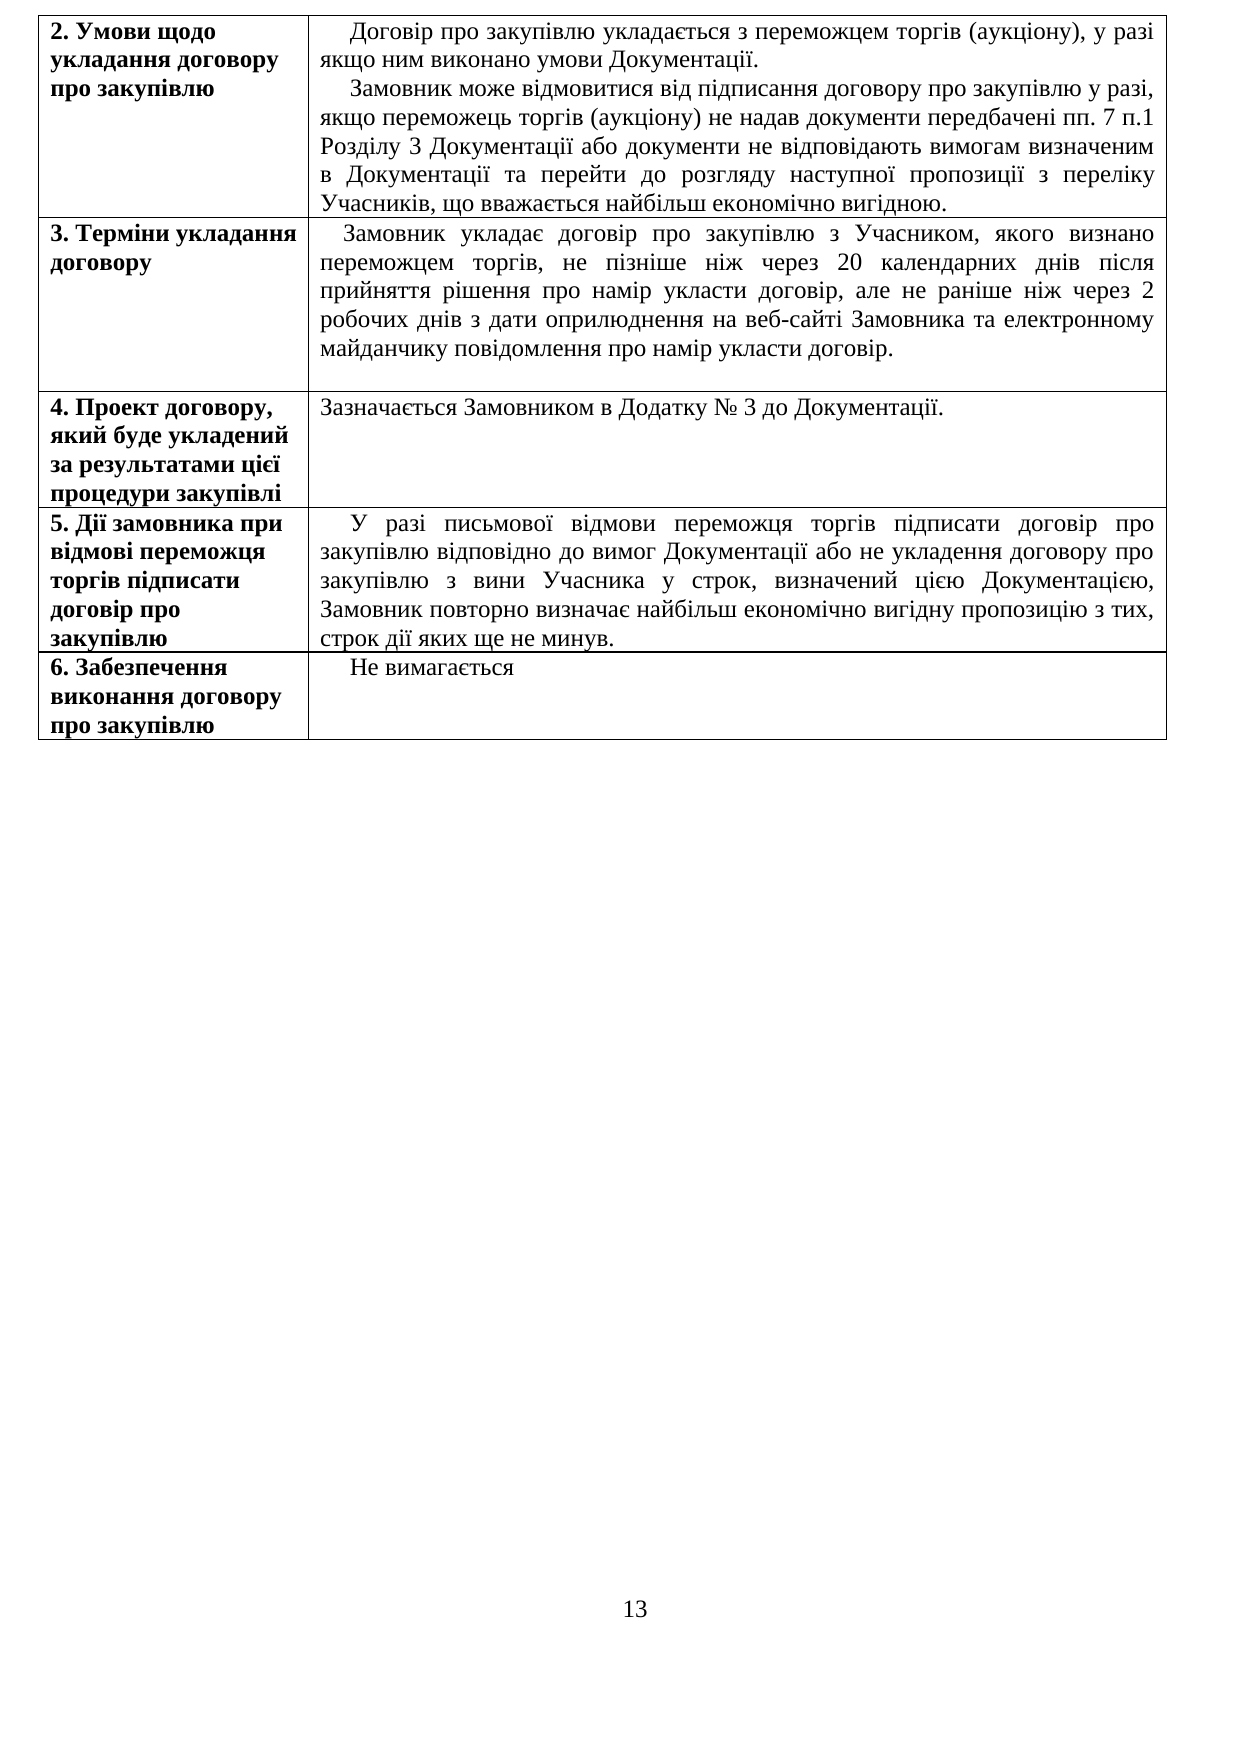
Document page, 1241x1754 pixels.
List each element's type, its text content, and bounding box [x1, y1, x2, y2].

table_cell Зазначається Замовником в Додатку № 3 до Документації. [309, 392, 1166, 507]
table_cell 2. Умови щодо укладання договору про закупівлю [39, 16, 308, 217]
table_cell Не вимагається [309, 653, 1166, 739]
table_cell Замовник укладає договір про закупівлю з Учасником, якого визнано переможцем торгів, не пізніше ніж через 20 календарних днів після прийняття рішення про намір укласти договір, але не раніше ніж через 2 робочих днів з дати оприлюднення на веб-сайті Замовника та електронному майданчику повідомлення про намір укласти договір. [309, 218, 1166, 391]
table_cell У разі письмової відмови переможця торгів підписати договір про закупівлю відповідно до вимог Документації або не укладення договору про закупівлю з вини Учасника у строк, визначений цією Документацією, Замовник повторно визначає найбільш економічно вигідну пропозицію з тих, строк дії яких ще не минув. [309, 508, 1166, 651]
table_cell 3. Терміни укладання договору [39, 218, 308, 391]
table_cell 4. Проект договору, який буде укладений за результатами цієї процедури закупівлі [39, 392, 308, 507]
table_cell 5. Дії замовника при відмові переможця торгів підписати договір про закупівлю [39, 508, 308, 651]
table_cell 6. Забезпечення виконання договору про закупівлю [39, 653, 308, 739]
table_cell Договір про закупівлю укладається з переможцем торгів (аукціону), у разі якщо ним виконано умови Документації. Замовник може відмовитися від підписання договору про закупівлю у разі, якщо переможець торгів (аукціону) не надав документи передбачені пп. 7 п.1 Розділу 3 Документації або документи не відповідають вимогам визначеним в Документації та перейти до розгляду наступної пропозиції з переліку Учасників, що вважається найбільш економічно вигідною. [309, 16, 1166, 217]
